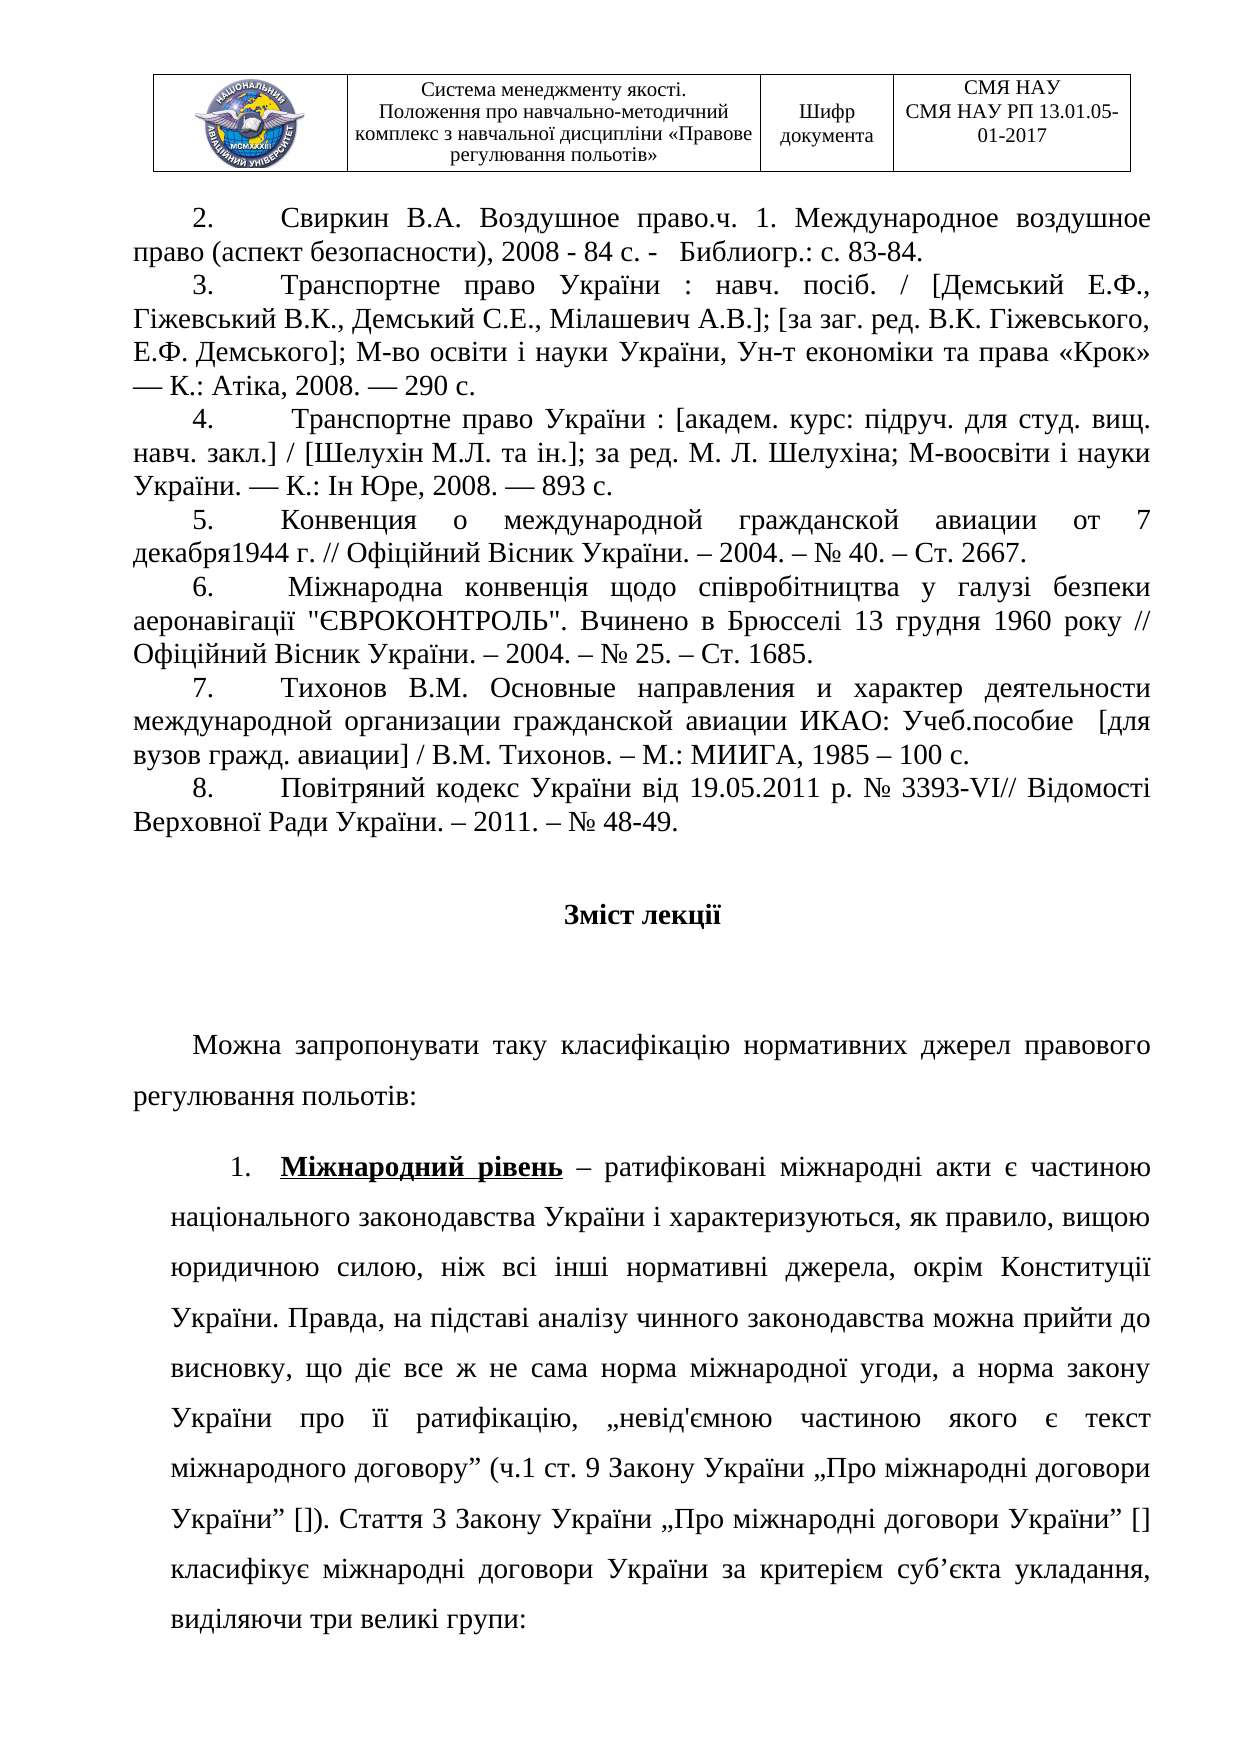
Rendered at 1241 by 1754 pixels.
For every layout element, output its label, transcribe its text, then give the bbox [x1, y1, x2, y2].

list Міжнародна конвенція щодо співробітництва у галузі безпеки аеронавігації "ЄВРОКОНТРОЛЬ". Вчинено в Брюсселі 13 грудня 1960 року // Офіційний Вісник України. – 2004. – № 25. – Ст. 1685. [133, 569, 1152, 670]
text Можна запропонувати таку класифікацію нормативних джерел правового регулювання польотів: [133, 1027, 1152, 1111]
text Зміст лекції [133, 897, 1152, 930]
picture [194, 76, 305, 168]
list Конвенция о международной гражданской авиации от 7 декабря. // Офіційний Вісник України. – 2004. – № 40. – Ст. 2667. [133, 502, 1152, 569]
list Тихонов В.М. Основные направления и характер деятельности международной организации гражданской авиации ИКАО: Учеб.пособие [для вузов гражд. авиации] / В.М. Тихонов. – М.: МИИГА, 1985 – 100 с. [133, 670, 1152, 770]
list Свиркин В.А. Воздушное право.ч. 1. Международное воздушное право (аспект безопасности), 2008 - 84 с. - Библиогр.: с. 83-84. [133, 200, 1152, 267]
list Міжнародний рівень – ратифіковані міжнародні акти є частиною національного законодавства України і характеризуються, як правило, вищою юридичною силою, ніж всі інші нормативні джерела, окрім Конституції України. Правда, на підставі аналізу чинного законодавства можна прийти до висновку, що діє все ж не сама норма міжнародної угоди, а норма закону України про її ратифікацію, „невід'ємною частиною якого є текст міжнародного договору” (ч.1 ст. 9 Закону України „Про міжнародні договори України” []). Стаття 3 Закону України „Про міжнародні договори України” [] класифікує міжнародні договори України за критерієм суб’єкта укладання, виділяючи три великі групи: [170, 1149, 1152, 1635]
list Транспортне право України : навч. посіб. / [Демський Е.Ф., Гіжевський В.К., Демський С.Е., Мілашевич А.В.]; [за заг. ред. В.К. Гіжевського, Е.Ф. Демського]; М-во освіти і науки України, Ун-т економіки та права «Крок» — К.: Атіка, 2008. — 290 с. [133, 267, 1152, 401]
list Транспортне право України : [академ. курс: підруч. для студ. вищ. навч. закл.] / [Шелухін М.Л. та ін.]; за ред. М. Л. Шелухіна; М-воосвіти і науки України. — К.: Ін Юре, 2008. — 893 с. [133, 401, 1152, 502]
list Повітряний кодекс України від 19.05.2011 р. № 3393-VI// Відомості Верховної Ради України. – 2011. – № 48-49. [133, 770, 1152, 837]
